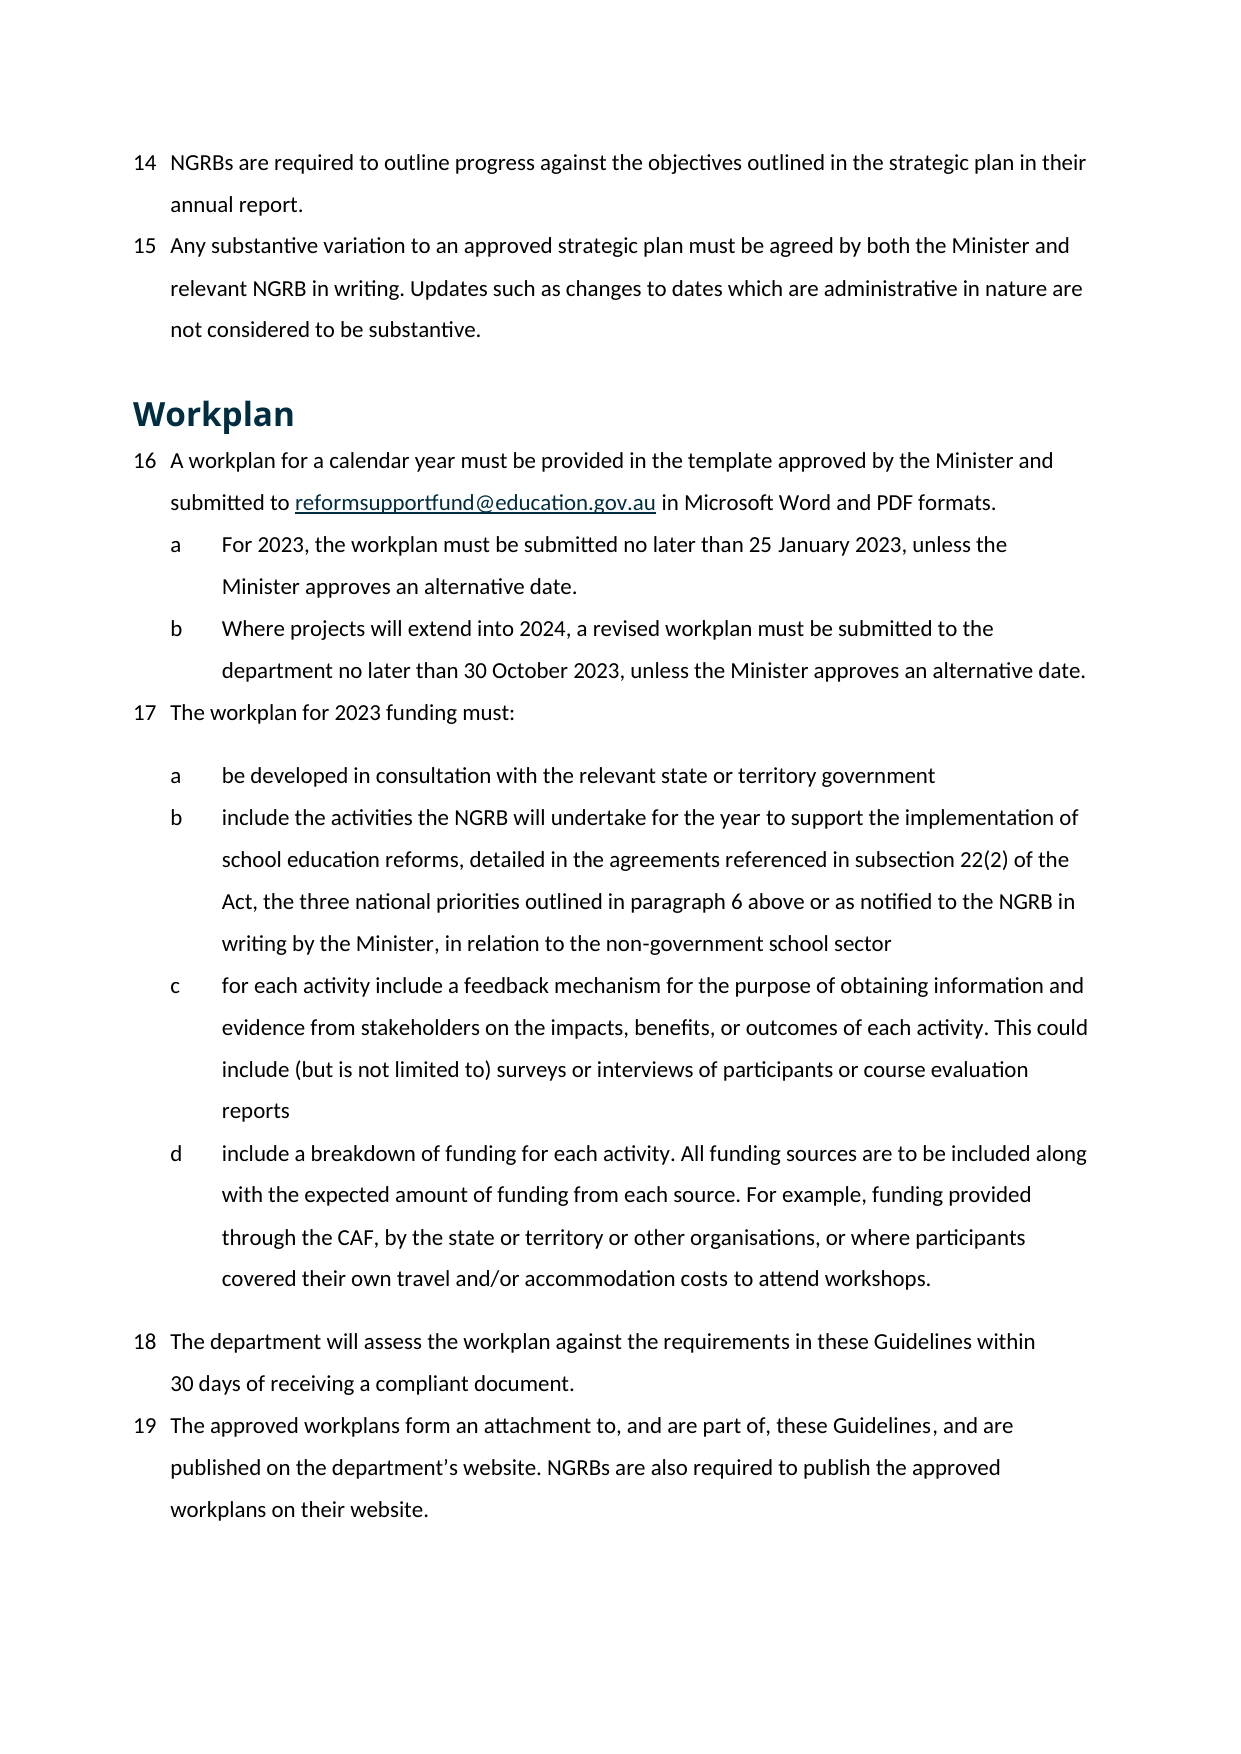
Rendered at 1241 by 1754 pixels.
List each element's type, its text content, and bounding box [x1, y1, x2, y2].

list be developed in consultation with the relevant state or territory government [170, 761, 1090, 789]
list include the activities the NGRB will undertake for the year to support the implementation of school education reforms, detailed in the agreements referenced in subsection 22(2) of the Act, the three national priorities outlined in paragraph 6 above or as notified to the NGRB in writing by the Minister, in relation to the non-government school sector [170, 803, 1090, 957]
list The approved workplans form an attachment to, and are part of, these Guidelines, and are published on the department’s website. NGRBs are also required to publish the approved workplans on their website. [133, 1411, 1090, 1523]
list A workplan for a calendar year must be provided in the template approved by the Minister and submitted to reformsupportfund@education.gov.au in Microsoft Word and PDF formats. [133, 446, 1090, 516]
list The workplan for 2023 funding must: [133, 698, 1090, 726]
list NGRBs are required to outline progress against the objectives outlined in the strategic plan in their annual report. [133, 148, 1090, 218]
list The department will assess the workplan against the requirements in these Guidelines within 30 days of receiving a compliant document. [133, 1327, 1090, 1397]
list Where projects will extend into 2024, a revised workplan must be submitted to the department no later than 30 October 2023, unless the Minister approves an alternative date. [170, 614, 1090, 684]
subtitle Workplan [133, 391, 1090, 436]
list include a breakdown of funding for each activity. All funding sources are to be included along with the expected amount of funding from each source. For example, funding provided through the CAF, by the state or territory or other organisations, or where participants covered their own travel and/or accommodation costs to attend workshops. [170, 1139, 1090, 1293]
list For 2023, the workplan must be submitted no later than 25 January 2023, unless the Minister approves an alternative date. [170, 530, 1090, 600]
list for each activity include a feedback mechanism for the purpose of obtaining information and evidence from stakeholders on the impacts, benefits, or outcomes of each activity. This could include (but is not limited to) surveys or interviews of participants or course evaluation reports [170, 971, 1090, 1125]
list Any substantive variation to an approved strategic plan must be agreed by both the Minister and relevant NGRB in writing. Updates such as changes to dates which are administrative in nature are not considered to be substantive. [133, 232, 1090, 344]
